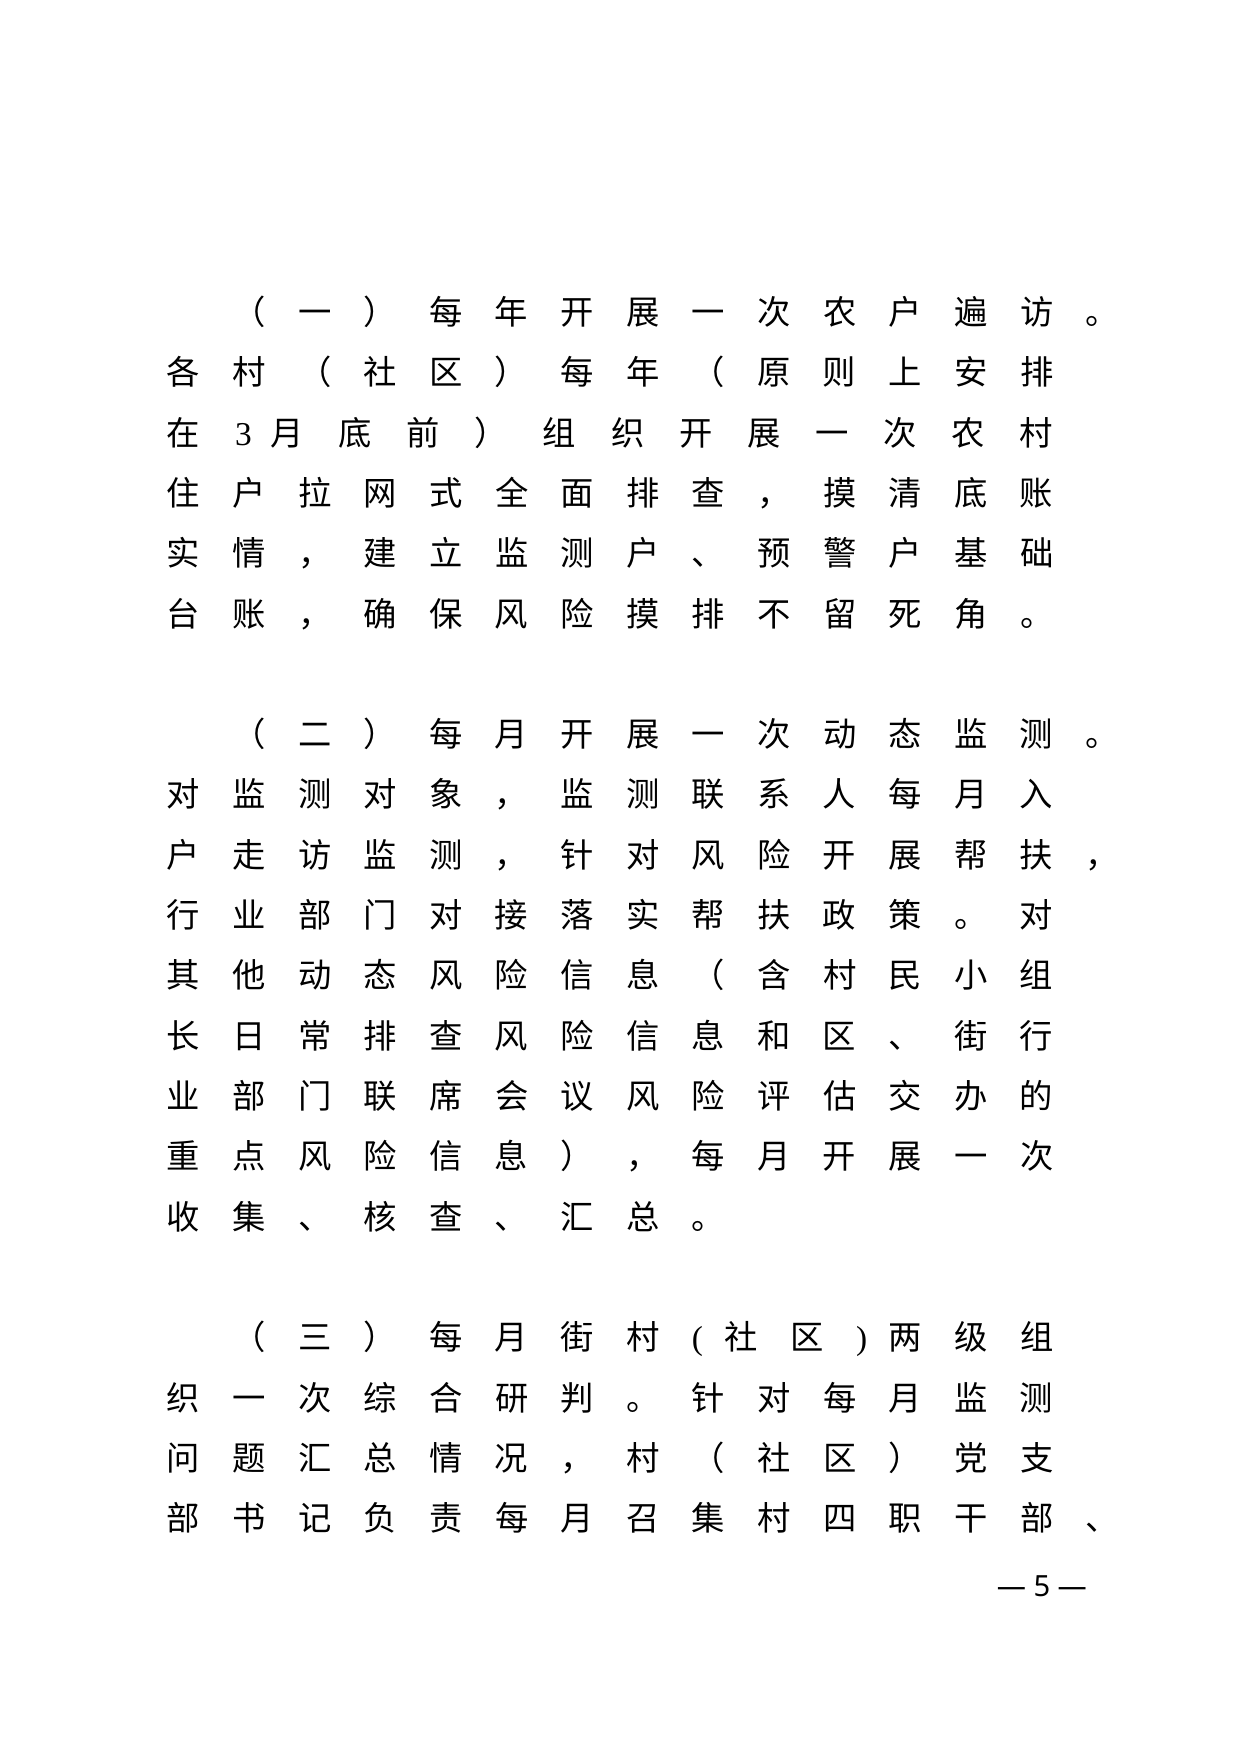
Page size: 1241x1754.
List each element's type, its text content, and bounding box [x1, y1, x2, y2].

text （一）每年开展一次农户遍访。各村（社区）每年（原则上安排在3月底前）组织开展一次农村住户拉网式全面排查，摸清底账实情，建立监测户、预警户基础台账，确保风险摸排不留死角。 [167, 280, 1085, 642]
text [167, 1305, 1085, 1546]
text （二）每月开展一次动态监测。对监测对象，监测联系人每月入户走访监测，针对风险开展帮扶，行业部门对接落实帮扶政策。对其他动态风险信息（含村民小组长日常排查风险信息和区、街行业部门联席会议风险评估交办的重点风险信息），每月开展一次收集、核查、汇总。 [167, 702, 1085, 1245]
